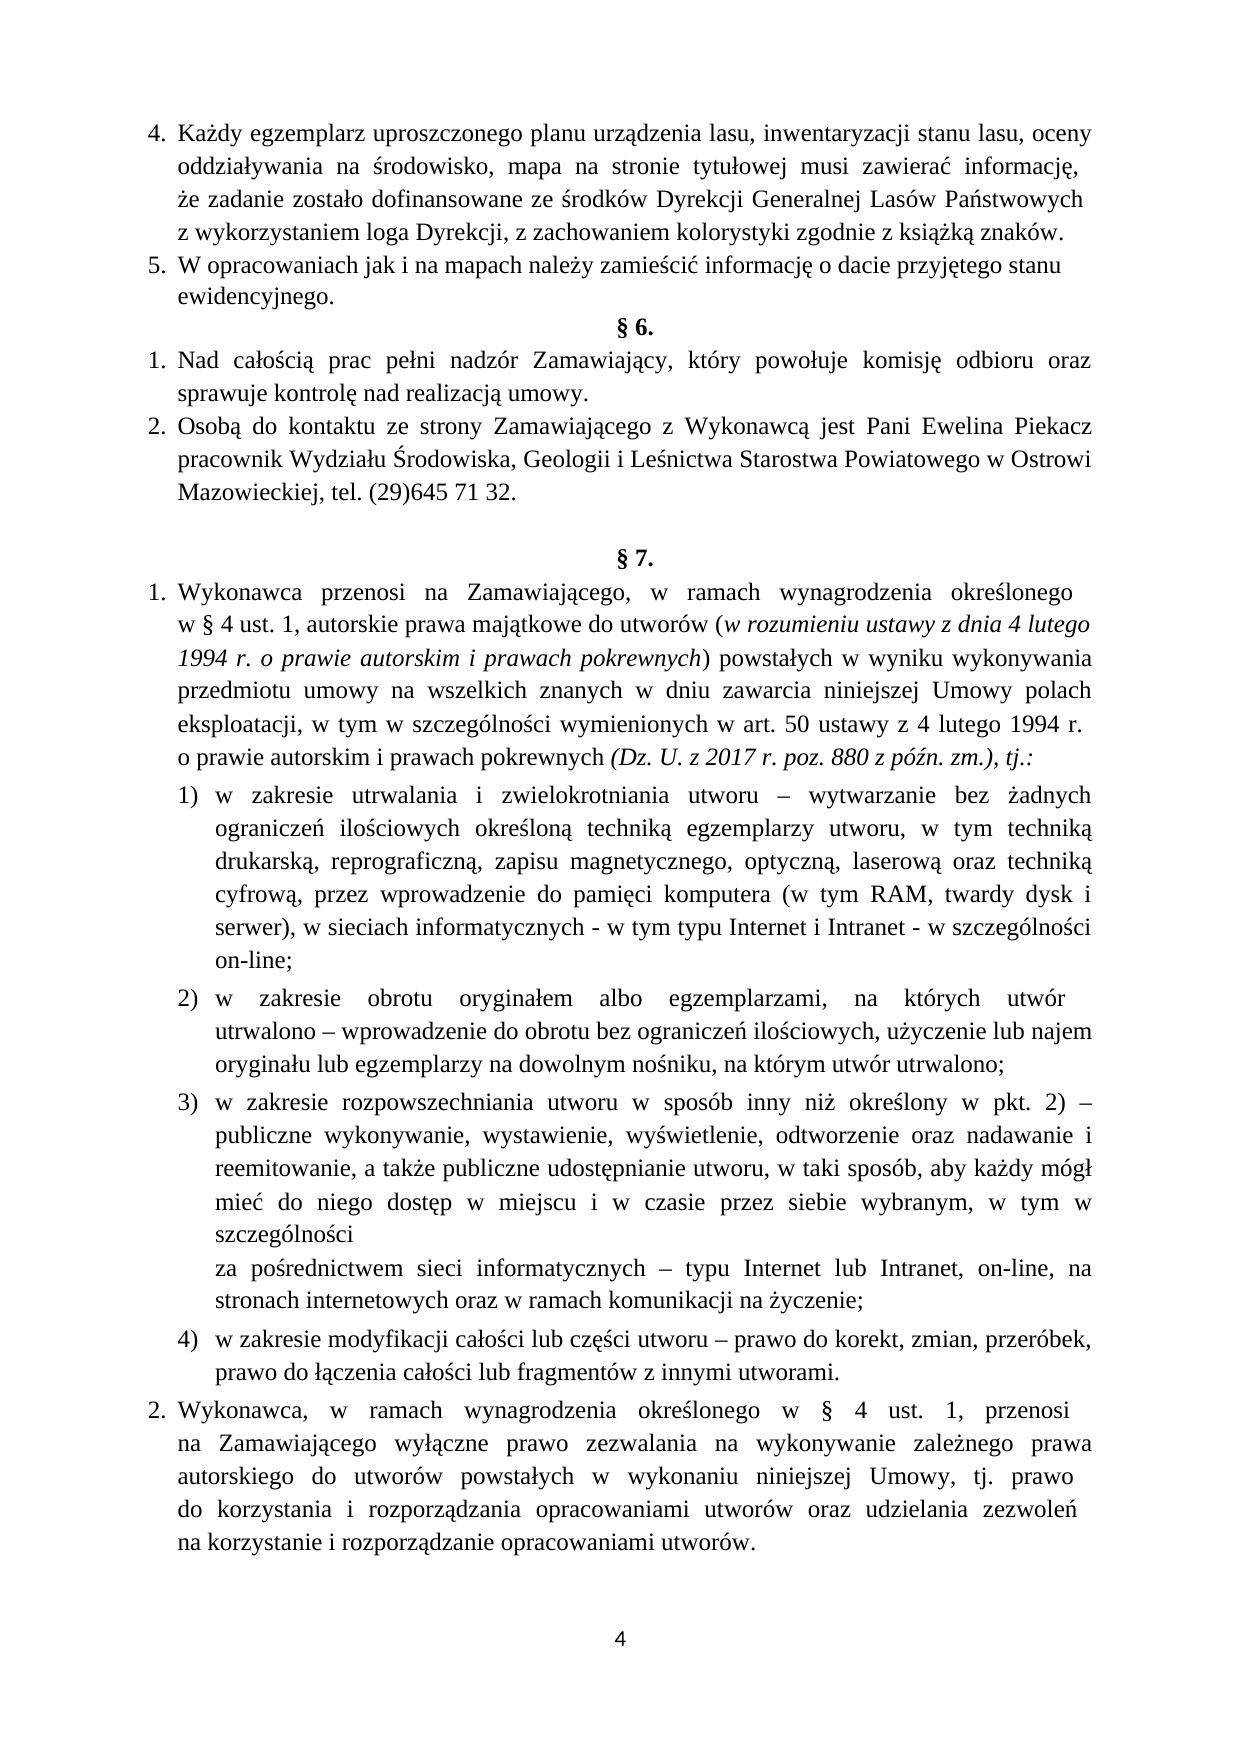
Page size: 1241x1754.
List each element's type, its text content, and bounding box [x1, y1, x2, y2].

list Wykonawca, w ramach wynagrodzenia określonego w § 4 ust. 1, przenosi na Zamawiającego wyłączne prawo zezwalania na wykonywanie zależnego prawa autorskiego do utworów powstałych w wykonaniu niniejszej Umowy, tj. prawo do korzystania i rozporządzania opracowaniami utworów oraz udzielania zezwoleń na korzystanie i rozporządzanie opracowaniami utworów. [148, 1395, 1093, 1556]
list W opracowaniach jak i na mapach należy zamieścić informację o dacie przyjętego stanu ewidencyjnego. [148, 250, 1093, 310]
list w zakresie obrotu oryginałem albo egzemplarzami, na których utwór utrwalono – wprowadzenie do obrotu bez ograniczeń ilościowych, użyczenie lub najem oryginału lub egzemplarzy na dowolnym nośniku, na którym utwór utrwalono; [177, 983, 1093, 1078]
list w zakresie modyfikacji całości lub części utworu – prawo do korekt, zmian, przeróbek, prawo do łączenia całości lub fragmentów z innymi utworami. [177, 1324, 1093, 1386]
list Osobą do kontaktu ze strony Zamawiającego z Wykonawcą jest Pani Ewelina Piekacz pracownik Wydziału Środowiska, Geologii i Leśnictwa Starostwa Powiatowego w Ostrowi Mazowieckiej, tel. (29)645 71 32. [148, 411, 1093, 506]
list § 7. [177, 543, 1093, 572]
list Wykonawca przenosi na Zamawiającego, w ramach wynagrodzenia określonego w § 4 ust. 1, autorskie prawa majątkowe do utworów (w rozumieniu ustawy z dnia 4 lutego 1994 r. o prawie autorskim i prawach pokrewnych) powstałych w wyniku wykonywania przedmiotu umowy na wszelkich znanych w dniu zawarcia niniejszej Umowy polach eksploatacji, w tym w szczególności wymienionych w art. 50 ustawy z 4 lutego 1994 r. o prawie autorskim i prawach pokrewnych (Dz. U. z 2017 r. poz. 880 z późn. zm.), tj.: [148, 577, 1093, 770]
list Każdy egzemplarz uproszczonego planu urządzenia lasu, inwentaryzacji stanu lasu, oceny oddziaływania na środowisko, mapa na stronie tytułowej musi zawierać informację, że zadanie zostało dofinansowane ze środków Dyrekcji Generalnej Lasów Państwowych z wykorzystaniem loga Dyrekcji, z zachowaniem kolorystyki zgodnie z książką znaków. [148, 118, 1093, 246]
list § 6. [177, 312, 1093, 341]
list w zakresie rozpowszechniania utworu w sposób inny niż określony w pkt. 2) – publiczne wykonywanie, wystawienie, wyświetlenie, odtworzenie oraz nadawanie i reemitowanie, a także publiczne udostępnianie utworu, w taki sposób, aby każdy mógł mieć do niego dostęp w miejscu i w czasie przez siebie wybranym, w tym w szczególności za pośrednictwem sieci informatycznych – typu Internet lub Intranet, on-line, na stronach internetowych oraz w ramach komunikacji na życzenie; [177, 1087, 1093, 1314]
list w zakresie utrwalania i zwielokrotniania utworu – wytwarzanie bez żadnych ograniczeń ilościowych określoną techniką egzemplarzy utworu, w tym techniką drukarską, reprograficzną, zapisu magnetycznego, optyczną, laserową oraz techniką cyfrową, przez wprowadzenie do pamięci komputera (w tym RAM, twardy dysk i serwer), w sieciach informatycznych - w tym typu Internet i Intranet - w szczególności on-line; [177, 780, 1093, 974]
list Nad całością prac pełni nadzór Zamawiający, który powołuje komisję odbioru oraz sprawuje kontrolę nad realizacją umowy. [148, 345, 1093, 407]
